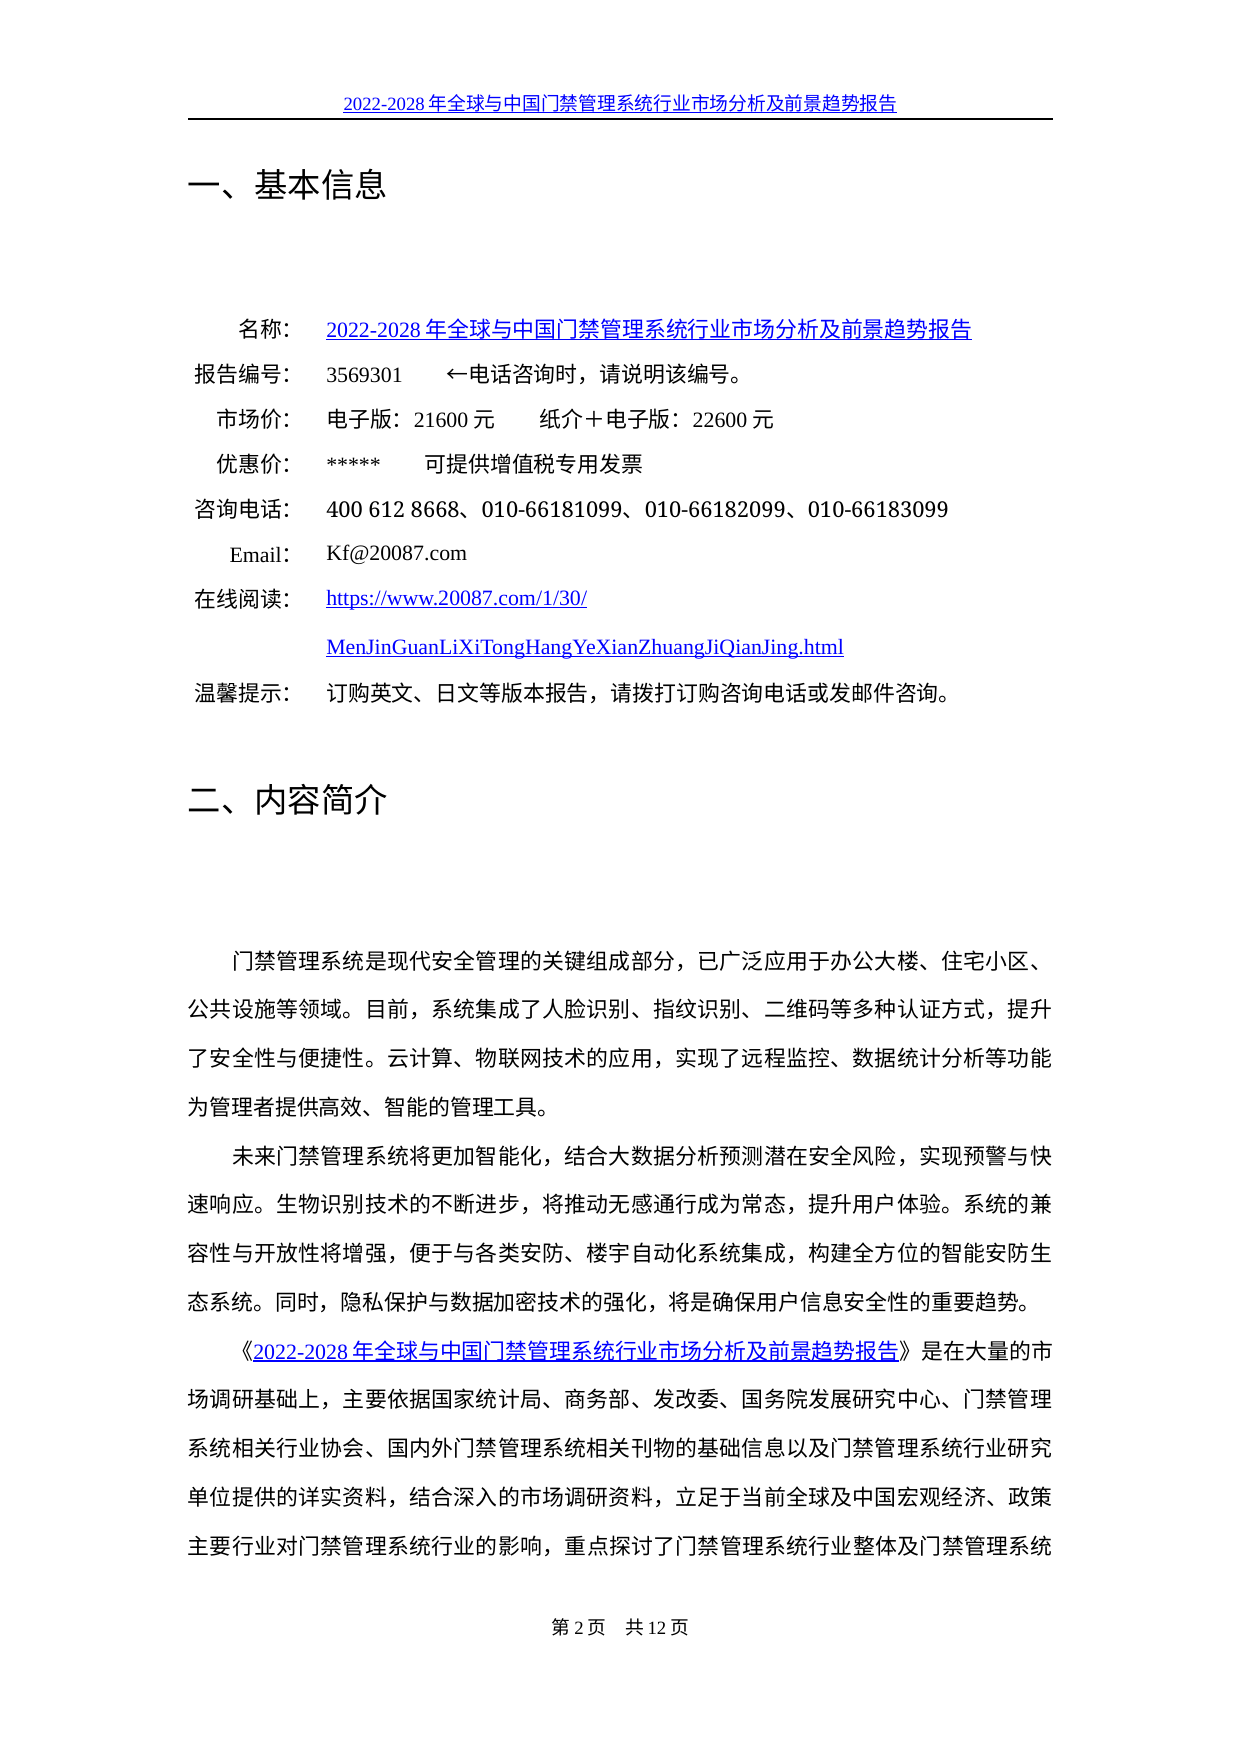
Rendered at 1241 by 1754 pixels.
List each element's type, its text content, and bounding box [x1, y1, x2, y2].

title 二、内容简介 [187, 766, 1053, 831]
table_cell [315, 582, 1073, 675]
table_cell 3569301 ←电话咨询时，请说明该编号。 [315, 357, 1073, 402]
title 一、基本信息 [187, 150, 1053, 215]
table_cell 优惠价： [167, 447, 315, 492]
table_cell 在线阅读： [167, 582, 315, 675]
table_cell 咨询电话： [167, 492, 315, 537]
table_cell ***** 可提供增值税专用发票 [315, 447, 1073, 492]
table_cell 400 612 8668、010-66181099、010-66182099、010-66183099 [315, 492, 1073, 537]
table_cell Email： [167, 537, 315, 582]
table_cell 订购英文、日文等版本报告，请拨打订购咨询电话或发邮件咨询。 [315, 675, 1073, 720]
table_header 名称： [167, 312, 315, 357]
table_cell Kf@20087.com [315, 537, 1073, 582]
table_header 2022-2028年全球与中国门禁管理系统行业市场分析及前景趋势报告 [315, 312, 1073, 357]
table_cell 市场价： [167, 402, 315, 447]
table_cell 电子版：21600 元 纸介＋电子版：22600 元 [315, 402, 1073, 447]
table_cell 温馨提示： [167, 675, 315, 720]
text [187, 943, 1053, 1561]
table_cell 报告编号： [167, 357, 315, 402]
